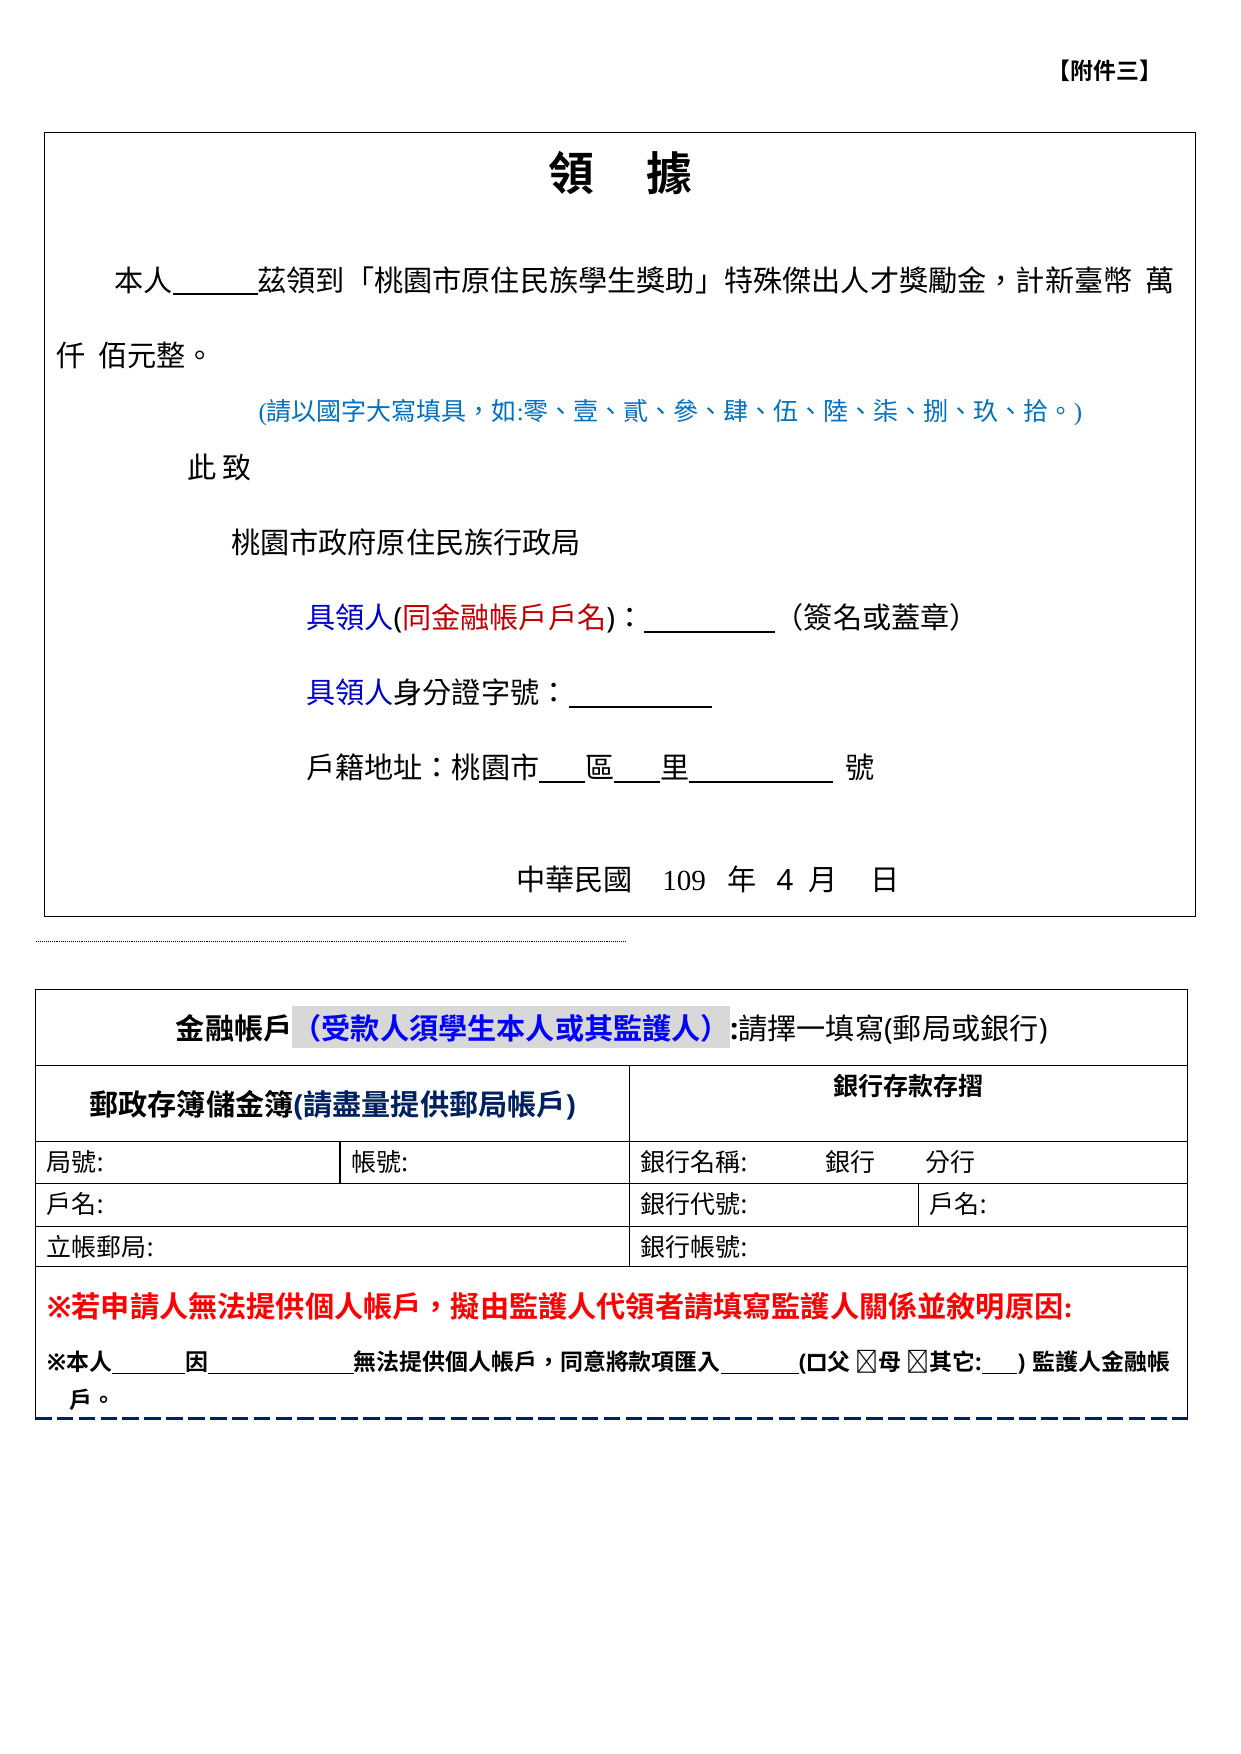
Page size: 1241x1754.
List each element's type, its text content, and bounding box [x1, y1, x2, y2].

table_cell 銀行名稱: 銀行 分行 [630, 1142, 1187, 1183]
table_cell 戶名: [919, 1184, 1187, 1226]
table_cell 立帳郵局: [36, 1227, 629, 1266]
table_cell 銀行代號: [630, 1184, 918, 1226]
table_cell 帳號: [341, 1142, 629, 1183]
table_cell 銀行帳號: [630, 1227, 1187, 1266]
table_cell ※若申請人無法提供個人帳戶，擬由監護人代領者請填寫監護人關係並敘明原因: ※本人 因 無法提供個人帳戶，同意將款項匯入 (父 母 其它: ) 監護人金融帳戶。 [36, 1267, 1187, 1417]
table_header 金融帳戶（受款人須學生本人或其監護人）:請擇一填寫(郵局或銀行) [36, 990, 1187, 1065]
table_cell 局號: [36, 1142, 339, 1183]
table_cell 郵政存簿儲金簿(請盡量提供郵局帳戶) [36, 1066, 629, 1141]
table_cell 銀行存款存摺 [630, 1066, 1187, 1141]
table_header 領 據 本人 茲領到「桃園市原住民族學生獎助」特殊傑出人才獎勵金，計新臺幣 萬 仟 佰元整。 (請以國字大寫填具，如:零、壹、貳、參、肆、伍、陸、柒、捌、玖、拾。) 此 致 桃園市政府原住民族行政局 具領人(同金融帳戶戶名)： （簽名或蓋章） 具領人身分證字號： 戶籍地址：桃園市 區 里 號 中華民國 109 年 4 月 日 [45, 133, 1195, 916]
table_cell 戶名: [36, 1184, 629, 1226]
